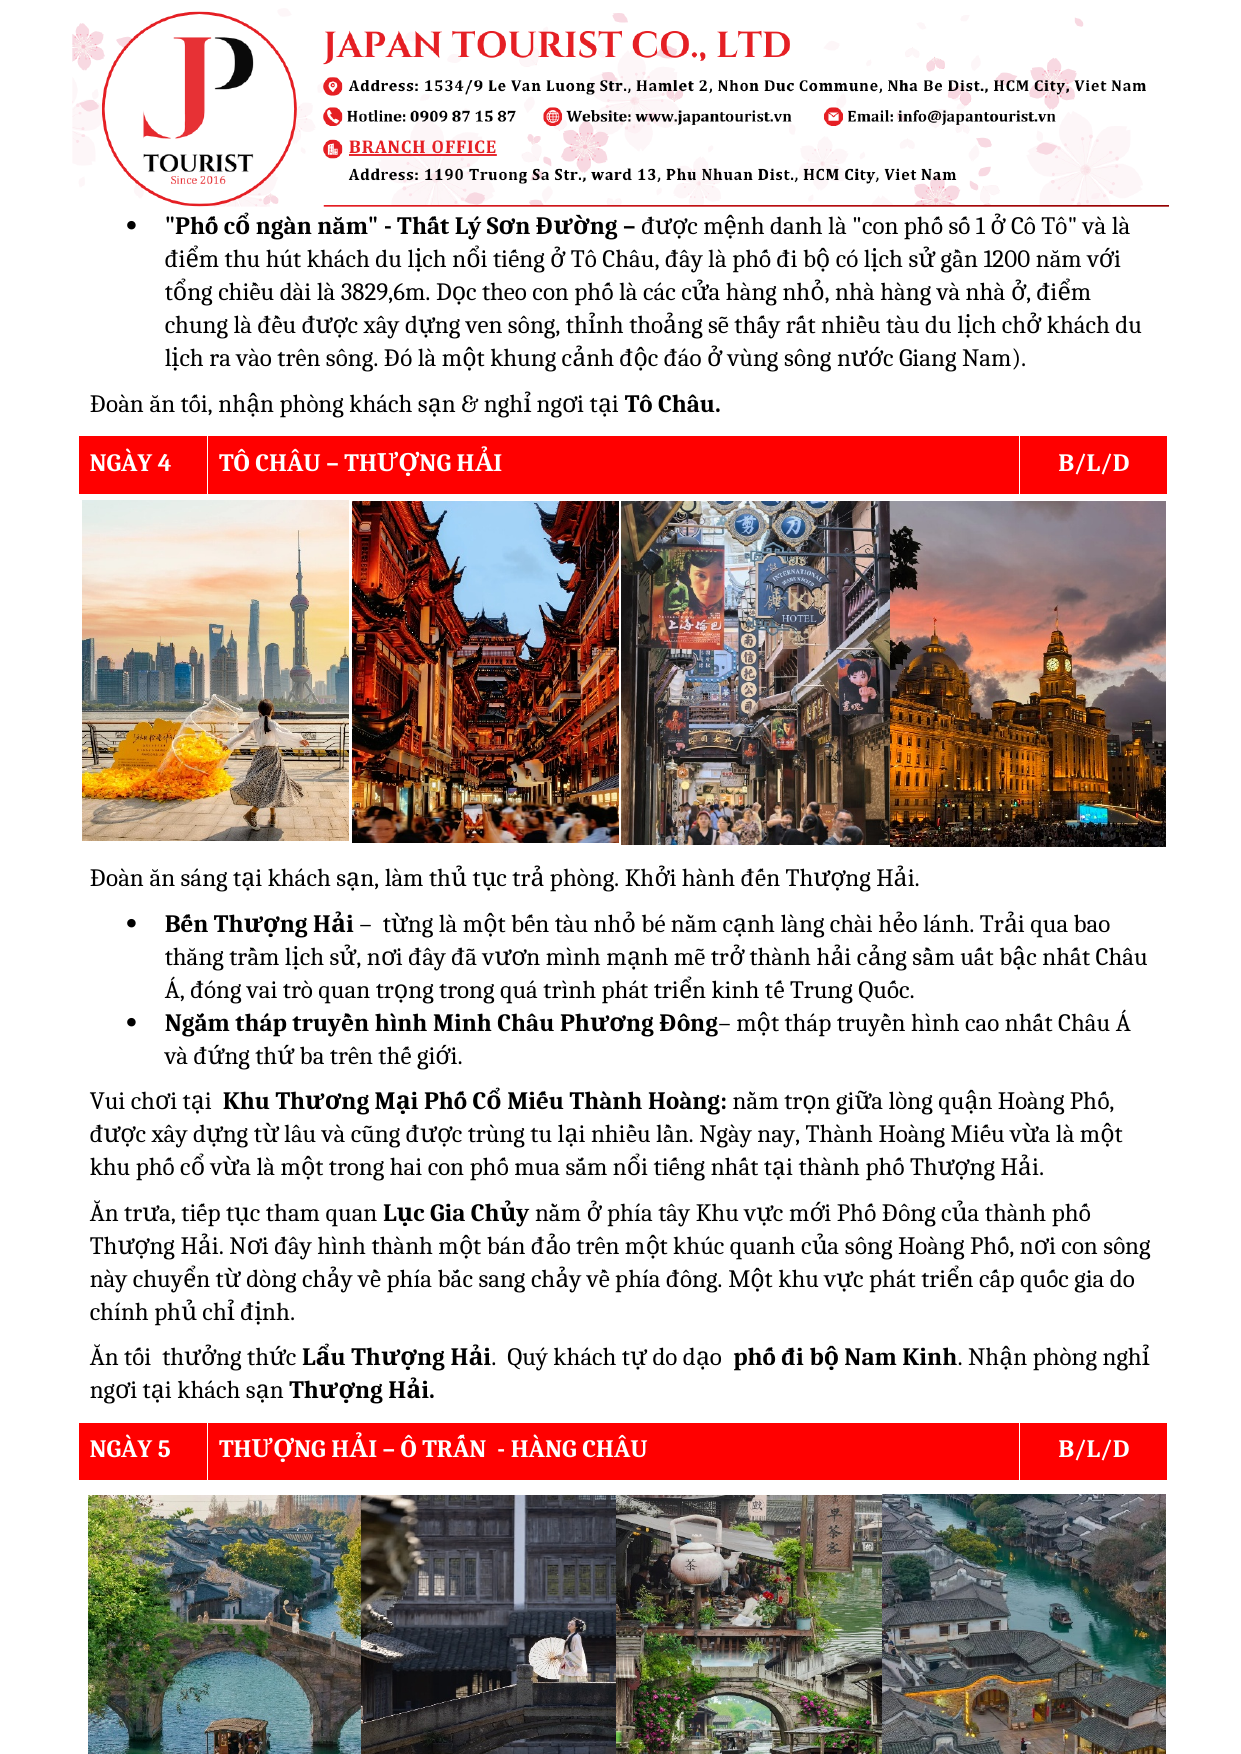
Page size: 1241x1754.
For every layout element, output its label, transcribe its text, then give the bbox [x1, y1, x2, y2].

list "Phố cổ ngàn năm" - Thất Lý Sơn Đường – được mệnh danh là "con phố số 1 ở Cô Tô" và là điểm thu hút khách du lịch nổi tiếng ở Tô Châu, đây là phố đi bộ có lịch sử gần 1200 năm với tổng chiều dài là 3829,6m. Dọc theo con phố là các cửa hàng nhỏ, nhà hàng và nhà ở, điểm chung là đều được xây dựng ven sông, thỉnh thoảng sẽ thấy rất nhiều tàu du lịch chở khách du lịch ra vào trên sông. Đó là một khung cảnh độc đáo ở vùng sông nước Giang Nam). [127, 118, 1152, 373]
picture [88, 1494, 1166, 1754]
picture [621, 501, 1166, 847]
table_header B/L/D [1020, 1423, 1167, 1480]
text Vui chơi tại Khu Thương Mại Phố Cổ Miếu Thành Hoàng: nằm trọn giữa lòng quận Hoàng Phố, được xây dựng từ lâu và cũng được trùng tu lại nhiều lần. Ngày nay, Thành Hoàng Miếu vừa là một khu phố cổ vừa là một trong hai con phố mua sắm nổi tiếng nhất tại thành phố Thượng Hải. [89, 1087, 1152, 1182]
text Ăn trưa, tiếp tục tham quan Lục Gia Chủy nằm ở phía tây Khu vực mới Phố Đông của thành phố Thượng Hải. Nơi đây hình thành một bán đảo trên một khúc quanh của sông Hoàng Phố, nơi con sông này chuyển từ dòng chảy về phía bắc sang chảy về phía đông. Một khu vực phát triển cấp quốc gia do chính phủ chỉ định. [89, 1199, 1152, 1326]
table_header TÔ CHÂU – THƯỢNG HẢI [208, 436, 1019, 494]
table_header THƯỢNG HẢI – Ô TRẤN - HÀNG CHÂU [208, 1423, 1019, 1480]
picture [72, 2, 1169, 208]
list Ngắm tháp truyền hình Minh Châu Phương Đông– một tháp truyền hình cao nhất Châu Á và đứng thứ ba trên thế giới. [127, 1008, 1152, 1070]
table_header B/L/D [1020, 436, 1167, 494]
picture [352, 501, 619, 843]
table_header NGÀY 4 [79, 436, 207, 494]
text Đoàn ăn tối, nhận phòng khách sạn & nghỉ ngơi tại Tô Châu. [89, 390, 1152, 418]
text Ăn tối thưởng thức Lẩu Thượng Hải. Quý khách tự do dạo phố đi bộ Nam Kinh. Nhận phòng nghỉ ngơi tại khách sạn Thượng Hải. [89, 1343, 1152, 1405]
picture [82, 500, 349, 841]
list Bến Thượng Hải – từng là một bến tàu nhỏ bé nằm cạnh làng chài hẻo lánh. Trải qua bao thăng trầm lịch sử, nơi đây đã vươn mình mạnh mẽ trở thành hải cảng sầm uất bậc nhất Châu Á, đóng vai trò quan trọng trong quá trình phát triển kinh tế Trung Quốc. [127, 909, 1152, 1004]
table_header NGÀY 5 [79, 1423, 207, 1480]
